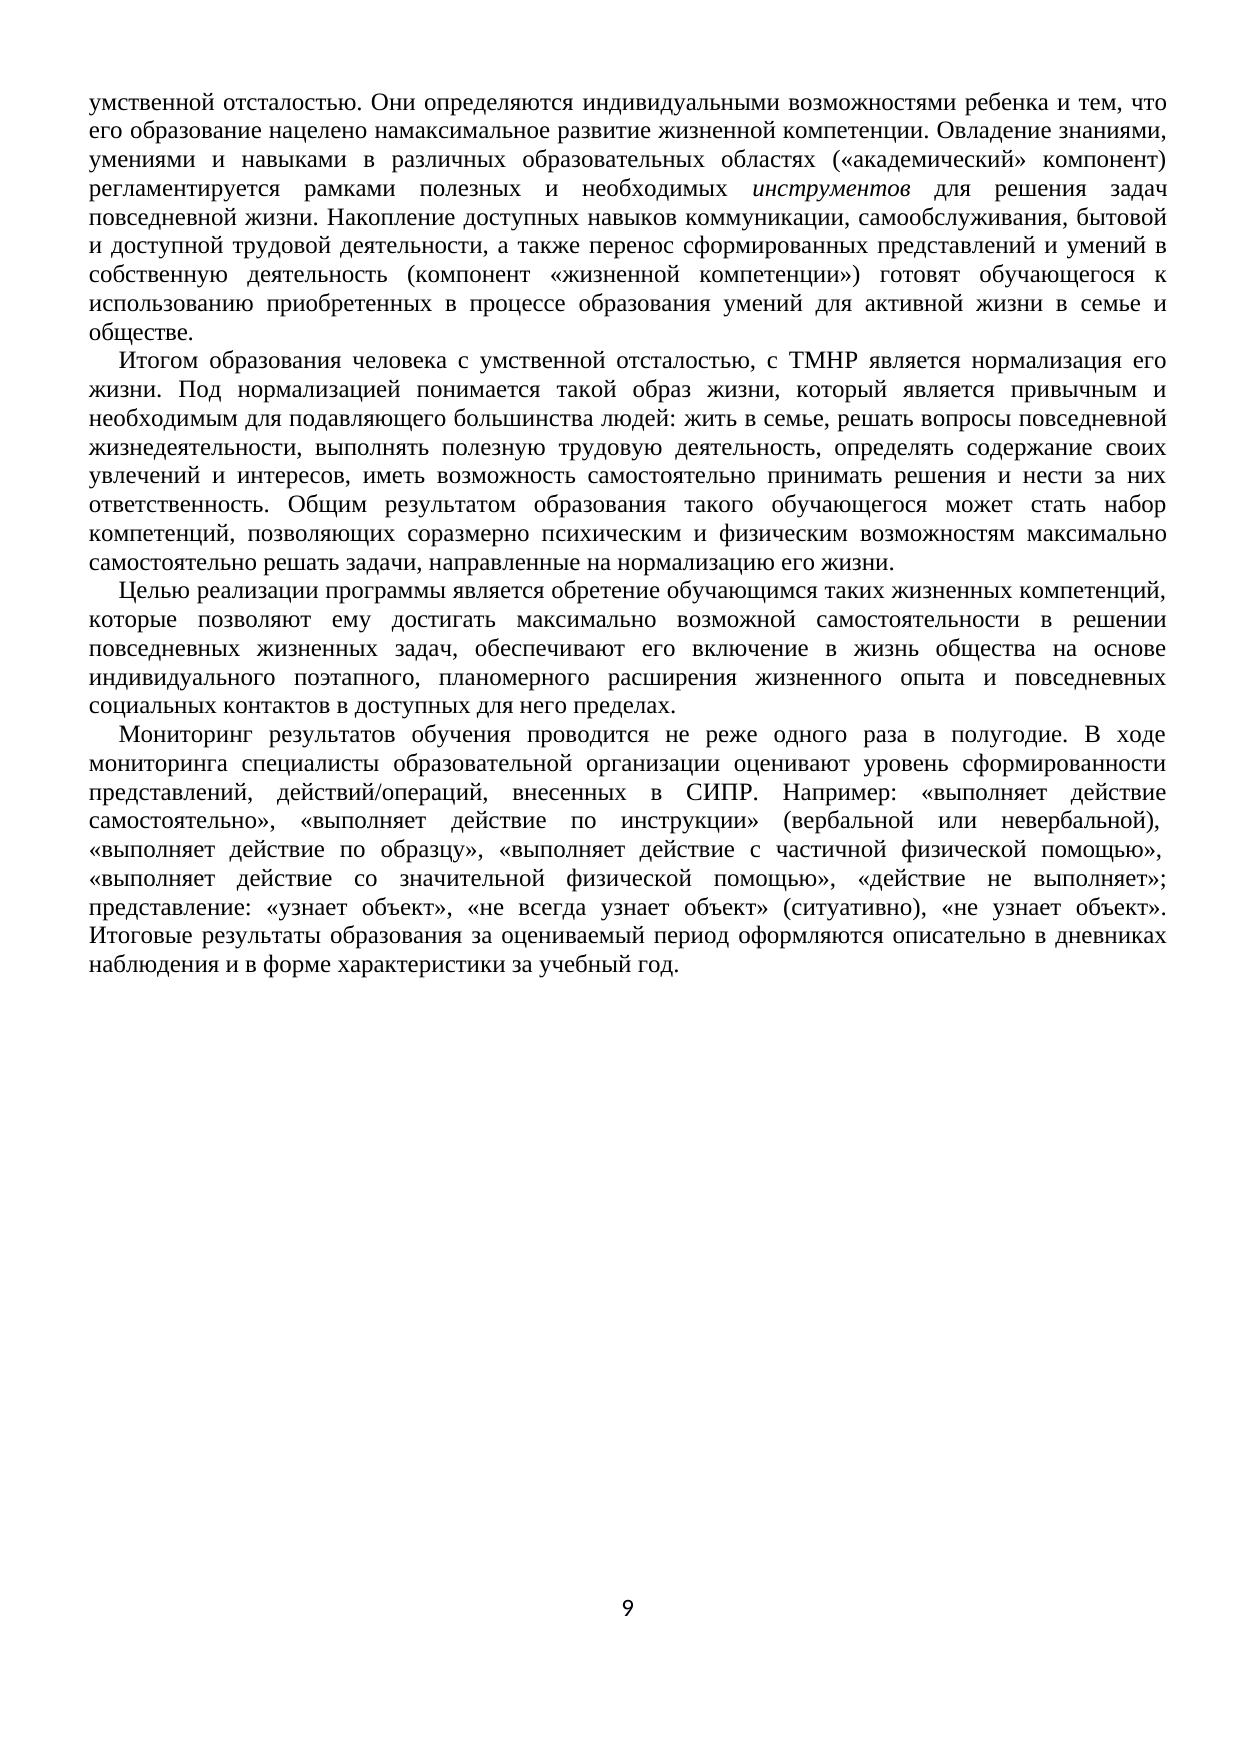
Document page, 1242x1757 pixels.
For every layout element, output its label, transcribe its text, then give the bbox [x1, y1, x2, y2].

text «выполняет действие со значительной физической помощью», «действие не выполняет»; представление: «узнает объект», «не всегда узнает объект» (ситуативно), «не узнает объект». Итоговые результаты образования за оцениваемый период оформляются описательно в дневниках наблюдения и в форме характеристики за учебный год. [89, 863, 1168, 978]
text умственной отсталостью. Они определяются индивидуальными возможностями ребенка и тем, что его образование нацелено намаксимальное развитие жизненной компетенции. Овладение знаниями, умениями и навыками в различных образовательных областях («академический» компонент) регламентируется рамками полезных и необходимых инструментов для решения задач повседневной жизни. Накопление доступных навыков коммуникации, самообслуживания, бытовой и доступной трудовой деятельности, а также перенос сформированных представлений и умений в собственную деятельность (компонент «жизненной компетенции») готовят обучающегося к использованию приобретенных в процессе образования умений для активной жизни в семье и обществе. [89, 87, 1168, 345]
text Мониторинг результатов обучения проводится не реже одного раза в полугодие. В ходе мониторинга специалисты образовательной организации оценивают уровень сформированности представлений, действий/операций, внесенных в СИПР. Например: «выполняет действие самостоятельно», «выполняет действие по инструкции» (вербальной или невербальной), [89, 719, 1167, 834]
text Целью реализации программы является обретение обучающимся таких жизненных компетенций, которые позволяют ему достигать максимально возможной самостоятельности в решении повседневных жизненных задач, обеспечивают его включение в жизнь общества на основе индивидуального поэтапного, планомерного расширения жизненного опыта и повседневных социальных контактов в доступных для него пределах. [89, 576, 1167, 719]
text «выполняет действие по образцу», «выполняет действие с частичной физической помощью», [89, 834, 1197, 863]
text Итогом образования человека с умственной отсталостью, с ТМНР является нормализация его жизни. Под нормализацией понимается такой образ жизни, который является привычным и необходимым для подавляющего большинства людей: жить в семье, решать вопросы повседневной жизнедеятельности, выполнять полезную трудовую деятельность, определять содержание своих увлечений и интересов, иметь возможность самостоятельно принимать решения и нести за них ответственность. Общим результатом образования такого обучающегося может стать набор компетенций, позволяющих соразмерно психическим и физическим возможностям максимально самостоятельно решать задачи, направленные на нормализацию его жизни. [89, 346, 1168, 576]
